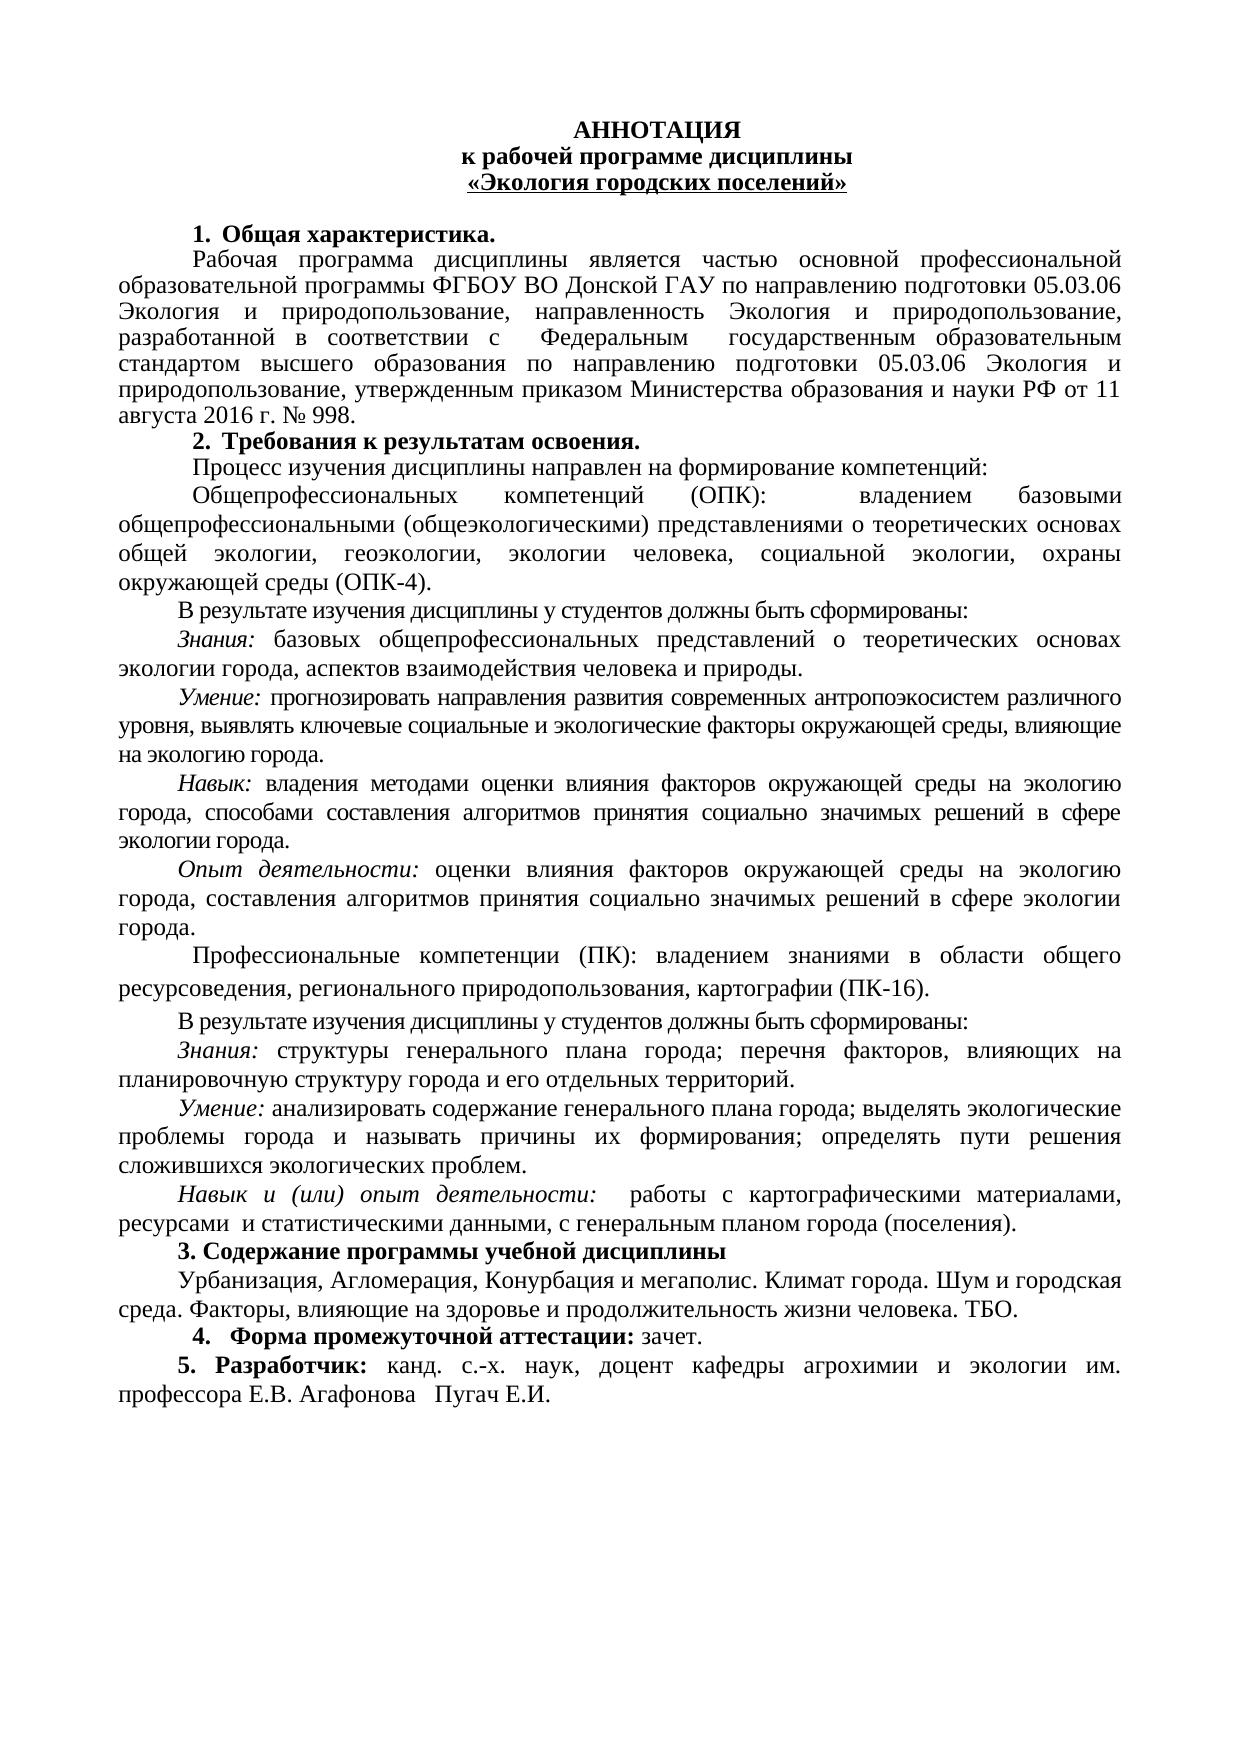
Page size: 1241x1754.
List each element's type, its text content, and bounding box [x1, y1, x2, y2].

text «Экология городских поселений» [118, 170, 1122, 196]
list Требования к результатам освоения. [118, 429, 1122, 454]
text Общепрофессиональных компетенций (ОПК): владением базовыми общепрофессиональными (общеэкологическими) представлениями о теоретических основах общей экологии, геоэкологии, экологии человека, социальной экологии, охраны окружающей среды (ОПК-4). [118, 480, 1122, 595]
text Опыт деятельности: оценки влияния факторов окружающей среды на экологию города, составления алгоритмов принятия социально значимых решений в сфере экологии города. [118, 854, 1122, 940]
text Навык и (или) опыт деятельности: работы с картографическими материалами, ресурсами и статистическими данными, с генеральным планом города (поселения). [118, 1179, 1122, 1236]
text Профессиональные компетенции (ПК): владением знаниями в области общего ресурсоведения, регионального природопользования, картографии (ПК-16). [118, 940, 1122, 1002]
text Навык: владения методами оценки влияния факторов окружающей среды на экологию города, способами составления алгоритмов принятия социально значимых решений в сфере экологии города. [118, 768, 1122, 854]
list Форма промежуточной аттестации: зачет. [192, 1323, 1122, 1350]
text В результате изучения дисциплины у студентов должны быть сформированы: [118, 1006, 1122, 1035]
text к рабочей программе дисциплины [118, 144, 1122, 170]
text Процесс изучения дисциплины направлен на формирование компетенций: [118, 454, 1122, 480]
text В результате изучения дисциплины у студентов должны быть сформированы: [118, 595, 1122, 624]
text 5. Разработчик: канд. с.-х. наук, доцент кафедры агрохимии и экологии им. профессора Е.В. Агафонова Пугач Е.И. [118, 1350, 1122, 1407]
text Знания: базовых общепрофессиональных представлений о теоретических основах экологии города, аспектов взаимодействия человека и природы. [118, 624, 1122, 682]
text 3. Содержание программы учебной дисциплины [118, 1236, 1122, 1265]
text Рабочая программа дисциплины является частью основной профессиональной образовательной программы ФГБОУ ВО Донской ГАУ по направлению подготовки 05.03.06 Экология и природопользование, направленность Экология и природопользование, разработанной в соответствии с Федеральным государственным образовательным стандартом высшего образования по направлению подготовки 05.03.06 Экология и природопользование, утвержденным приказом Министерства образования и науки РФ от 11 августа 2016 г. № 998. [118, 247, 1122, 429]
text Умение: прогнозировать направления развития современных антропоэкосистем различного уровня, выявлять ключевые социальные и экологические факторы окружающей среды, влияющие на экологию города. [118, 682, 1122, 768]
text Умение: анализировать содержание генерального плана города; выделять экологические проблемы города и называть причины их формирования; определять пути решения сложившихся экологических проблем. [118, 1093, 1122, 1179]
text Знания: структуры генерального плана города; перечня факторов, влияющих на планировочную структуру города и его отдельных территорий. [118, 1035, 1122, 1093]
text АННОТАЦИЯ [118, 118, 1122, 144]
text Урбанизация, Агломерация, Конурбация и мегаполис. Климат города. Шум и городская среда. Факторы, влияющие на здоровье и продолжительность жизни человека. ТБО. [118, 1265, 1122, 1323]
list Общая характеристика. [118, 221, 1122, 247]
